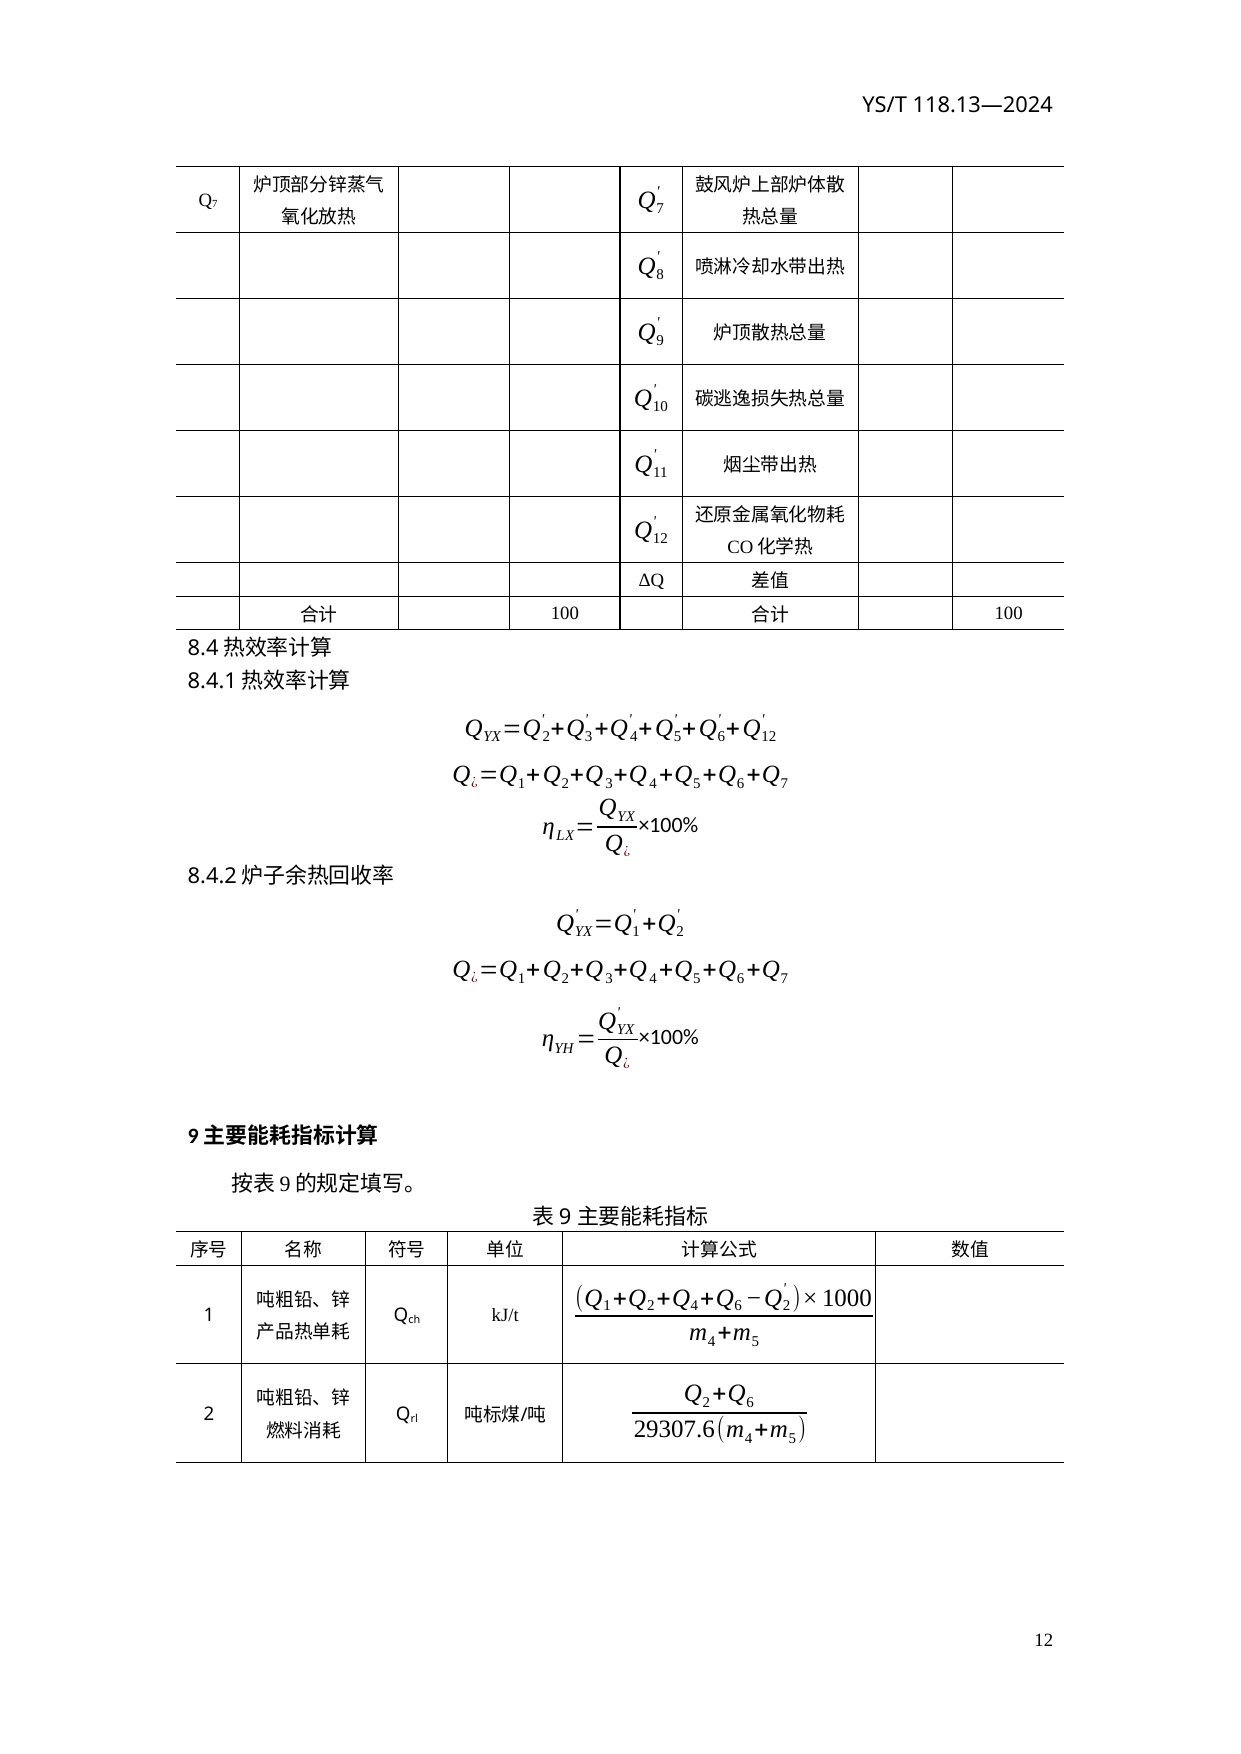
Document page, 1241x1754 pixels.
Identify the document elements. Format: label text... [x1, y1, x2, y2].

table_cell [953, 233, 1064, 298]
table_cell 烟尘带出热 [683, 431, 858, 496]
text ×100% [187, 988, 1053, 1085]
table_header 单位 [448, 1232, 562, 1264]
table_cell [876, 1364, 1064, 1462]
table_cell [953, 299, 1064, 364]
table_cell 合计 [240, 597, 398, 629]
table_cell [399, 365, 509, 430]
table_cell [859, 233, 952, 298]
text 按表9的规定填写。 [187, 1166, 1053, 1198]
table_cell Q7 [176, 167, 239, 232]
table_cell [621, 299, 682, 364]
table_cell [510, 365, 619, 430]
table_cell 碳逃逸损失热总量 [683, 365, 858, 430]
table_cell [176, 597, 239, 629]
text ×100% [187, 793, 1053, 858]
text 8.4.2炉子余热回收率 [187, 858, 1053, 890]
table_cell [176, 497, 239, 562]
table_cell [859, 497, 952, 562]
table_cell [399, 167, 509, 232]
table_cell [859, 563, 952, 596]
table_cell [399, 299, 509, 364]
subtitle 9 主要能耗指标计算 [187, 1118, 1053, 1150]
table_cell [563, 1364, 875, 1462]
table_header 序号 [176, 1232, 241, 1264]
table_cell [399, 597, 509, 629]
table_cell Qrl [366, 1364, 447, 1462]
table_cell [953, 431, 1064, 496]
text 8.4.1热效率计算 [187, 663, 1053, 695]
table_cell [859, 597, 952, 629]
table_header 名称 [242, 1232, 365, 1264]
table_cell [510, 167, 619, 232]
table_cell [876, 1266, 1064, 1363]
text 8.4热效率计算 [187, 630, 1053, 663]
table_cell [953, 497, 1064, 562]
table_cell [563, 1266, 875, 1363]
table_cell [399, 431, 509, 496]
table_cell [621, 597, 682, 629]
table_cell [510, 233, 619, 298]
table_cell 合计 [683, 597, 858, 629]
table_cell [399, 233, 509, 298]
table_cell [859, 299, 952, 364]
table_cell [176, 233, 239, 298]
table_cell [621, 431, 682, 496]
table_cell 炉顶部分锌蒸气氧化放热 [240, 167, 398, 232]
table_cell kJ/t [448, 1266, 562, 1363]
table_cell [176, 299, 239, 364]
table_cell [399, 497, 509, 562]
table_cell 还原金属氧化物耗CO化学热 [683, 497, 858, 562]
table_cell [859, 365, 952, 430]
table_cell 喷淋冷却水带出热 [683, 233, 858, 298]
table_cell 1 [176, 1266, 241, 1363]
table_cell 吨标煤/吨 [448, 1364, 562, 1462]
table_cell [953, 365, 1064, 430]
table_cell [176, 563, 239, 596]
table_cell ΔQ [621, 563, 682, 596]
table_header 数值 [876, 1232, 1064, 1264]
text 表9 主要能耗指标 [187, 1198, 1053, 1231]
table_cell [240, 233, 398, 298]
table_header 符号 [366, 1232, 447, 1264]
table_cell 100 [510, 597, 619, 629]
table_cell [621, 167, 682, 232]
table_cell [859, 167, 952, 232]
table_cell [240, 365, 398, 430]
table_cell [621, 365, 682, 430]
table_cell [510, 299, 619, 364]
table_cell 鼓风炉上部炉体散热总量 [683, 167, 858, 232]
table_cell 2 [176, 1364, 241, 1462]
table_cell [953, 167, 1064, 232]
table_cell [176, 431, 239, 496]
table_cell 炉顶散热总量 [683, 299, 858, 364]
table_cell [953, 563, 1064, 596]
table_cell 100 [953, 597, 1064, 629]
table_cell [621, 233, 682, 298]
table_cell [510, 563, 619, 596]
table_cell [240, 299, 398, 364]
table_cell Qch [366, 1266, 447, 1363]
table_cell [510, 431, 619, 496]
table_cell [240, 431, 398, 496]
table_cell 吨粗铅、锌燃料消耗 [242, 1364, 365, 1462]
table_cell [399, 563, 509, 596]
table_header 计算公式 [563, 1232, 875, 1264]
table_cell 吨粗铅、锌产品热单耗 [242, 1266, 365, 1363]
table_cell [510, 497, 619, 562]
table_cell [621, 497, 682, 562]
table_cell [240, 497, 398, 562]
table_cell 差值 [683, 563, 858, 596]
table_cell [859, 431, 952, 496]
table_cell [176, 365, 239, 430]
table_cell [240, 563, 398, 596]
